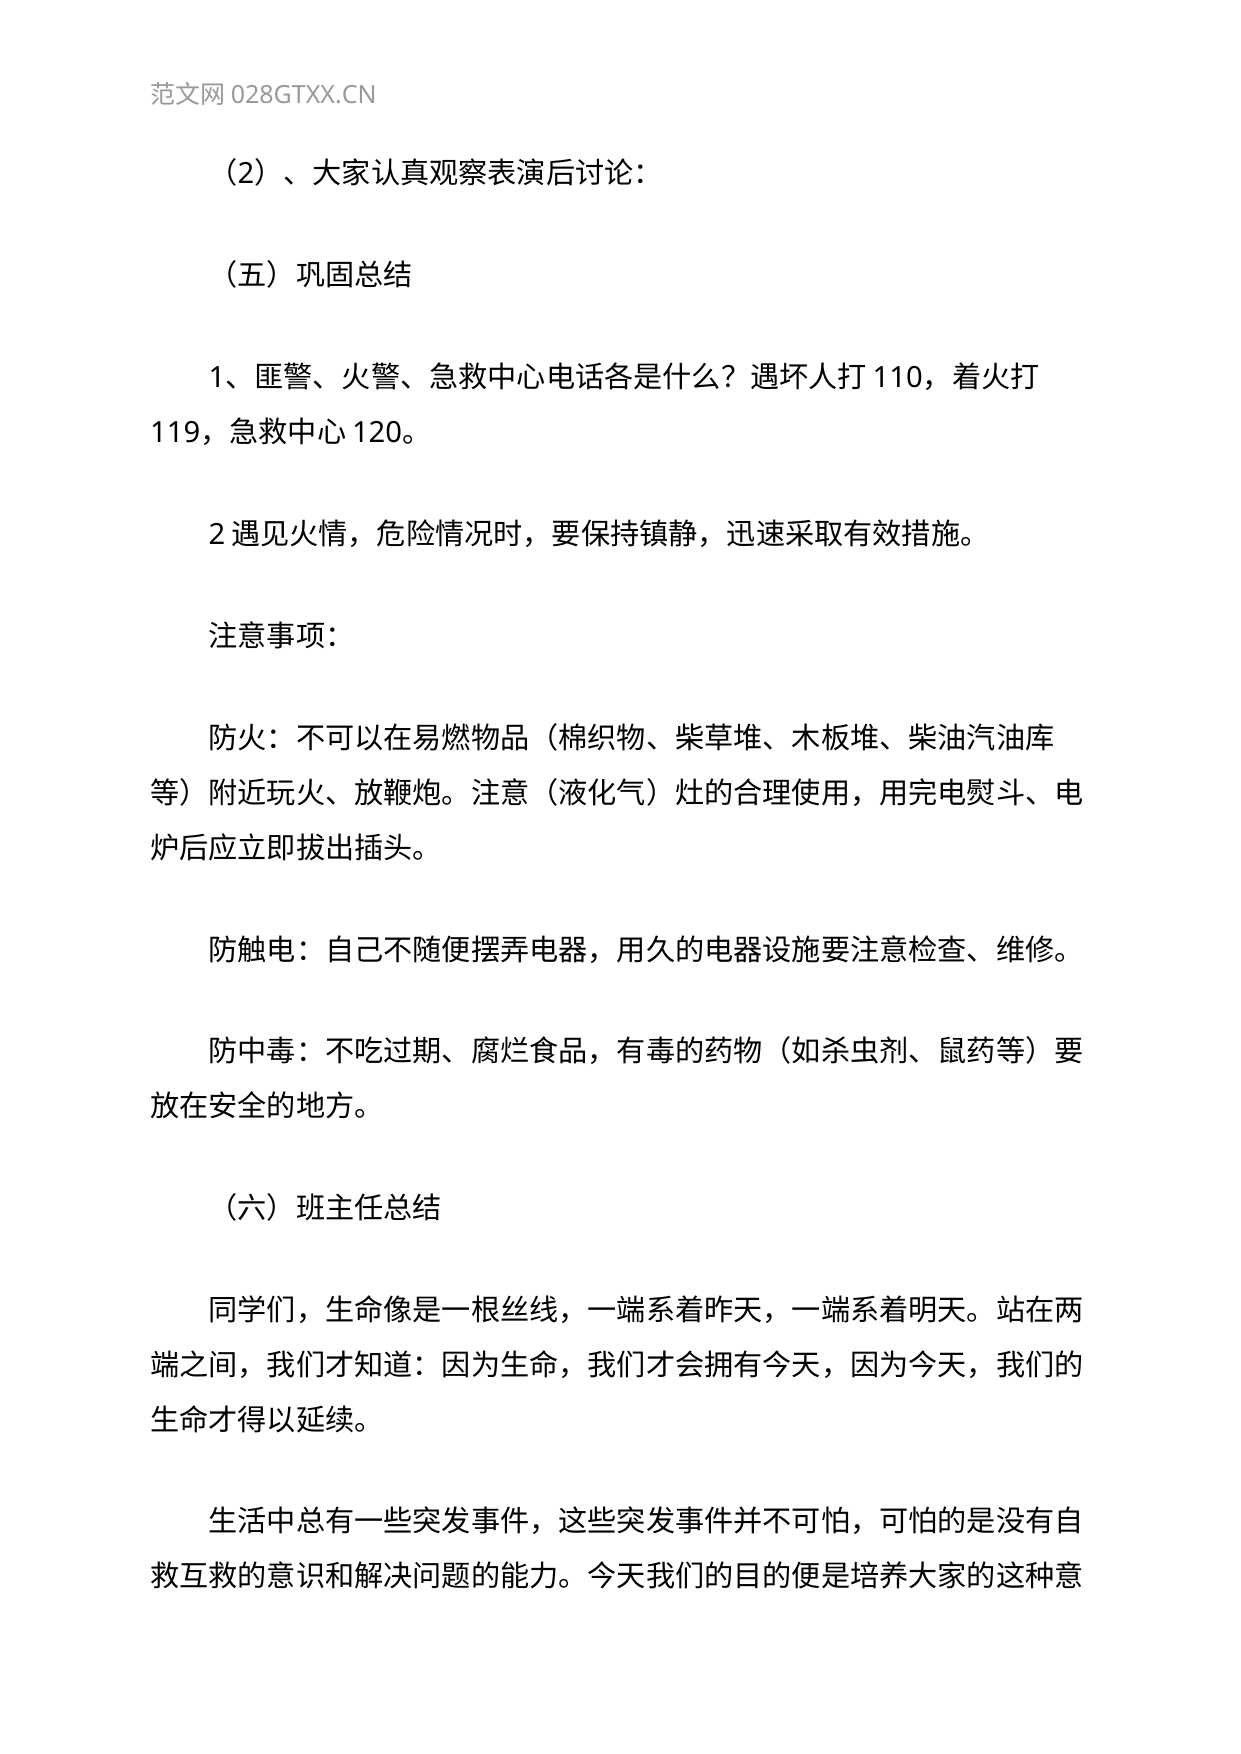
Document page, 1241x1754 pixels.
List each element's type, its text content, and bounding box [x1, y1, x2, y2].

text （六）班主任总结 [150, 1184, 1090, 1227]
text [150, 1498, 1090, 1595]
text 防中毒：不吃过期、腐烂食品，有毒的药物（如杀虫剂、鼠药等）要放在安全的地方。 [150, 1028, 1090, 1125]
text 1、匪警、火警、急救中心电话各是什么？遇坏人打110，着火打119，急救中心120。 [150, 354, 1090, 451]
text （2）、大家认真观察表演后讨论： [150, 150, 1090, 192]
text （五）巩固总结 [150, 252, 1090, 294]
text 防触电：自己不随便摆弄电器，用久的电器设施要注意检查、维修。 [150, 926, 1090, 968]
text 2遇见火情，危险情况时，要保持镇静，迅速采取有效措施。 [150, 511, 1090, 553]
text 同学们，生命像是一根丝线，一端系着昨天，一端系着明天。站在两端之间，我们才知道：因为生命，我们才会拥有今天，因为今天，我们的生命才得以延续。 [150, 1286, 1090, 1438]
text 防火：不可以在易燃物品（棉织物、柴草堆、木板堆、柴油汽油库等）附近玩火、放鞭炮。注意（液化气）灶的合理使用，用完电熨斗、电炉后应立即拔出插头。 [150, 714, 1090, 867]
text 注意事项： [150, 613, 1090, 655]
